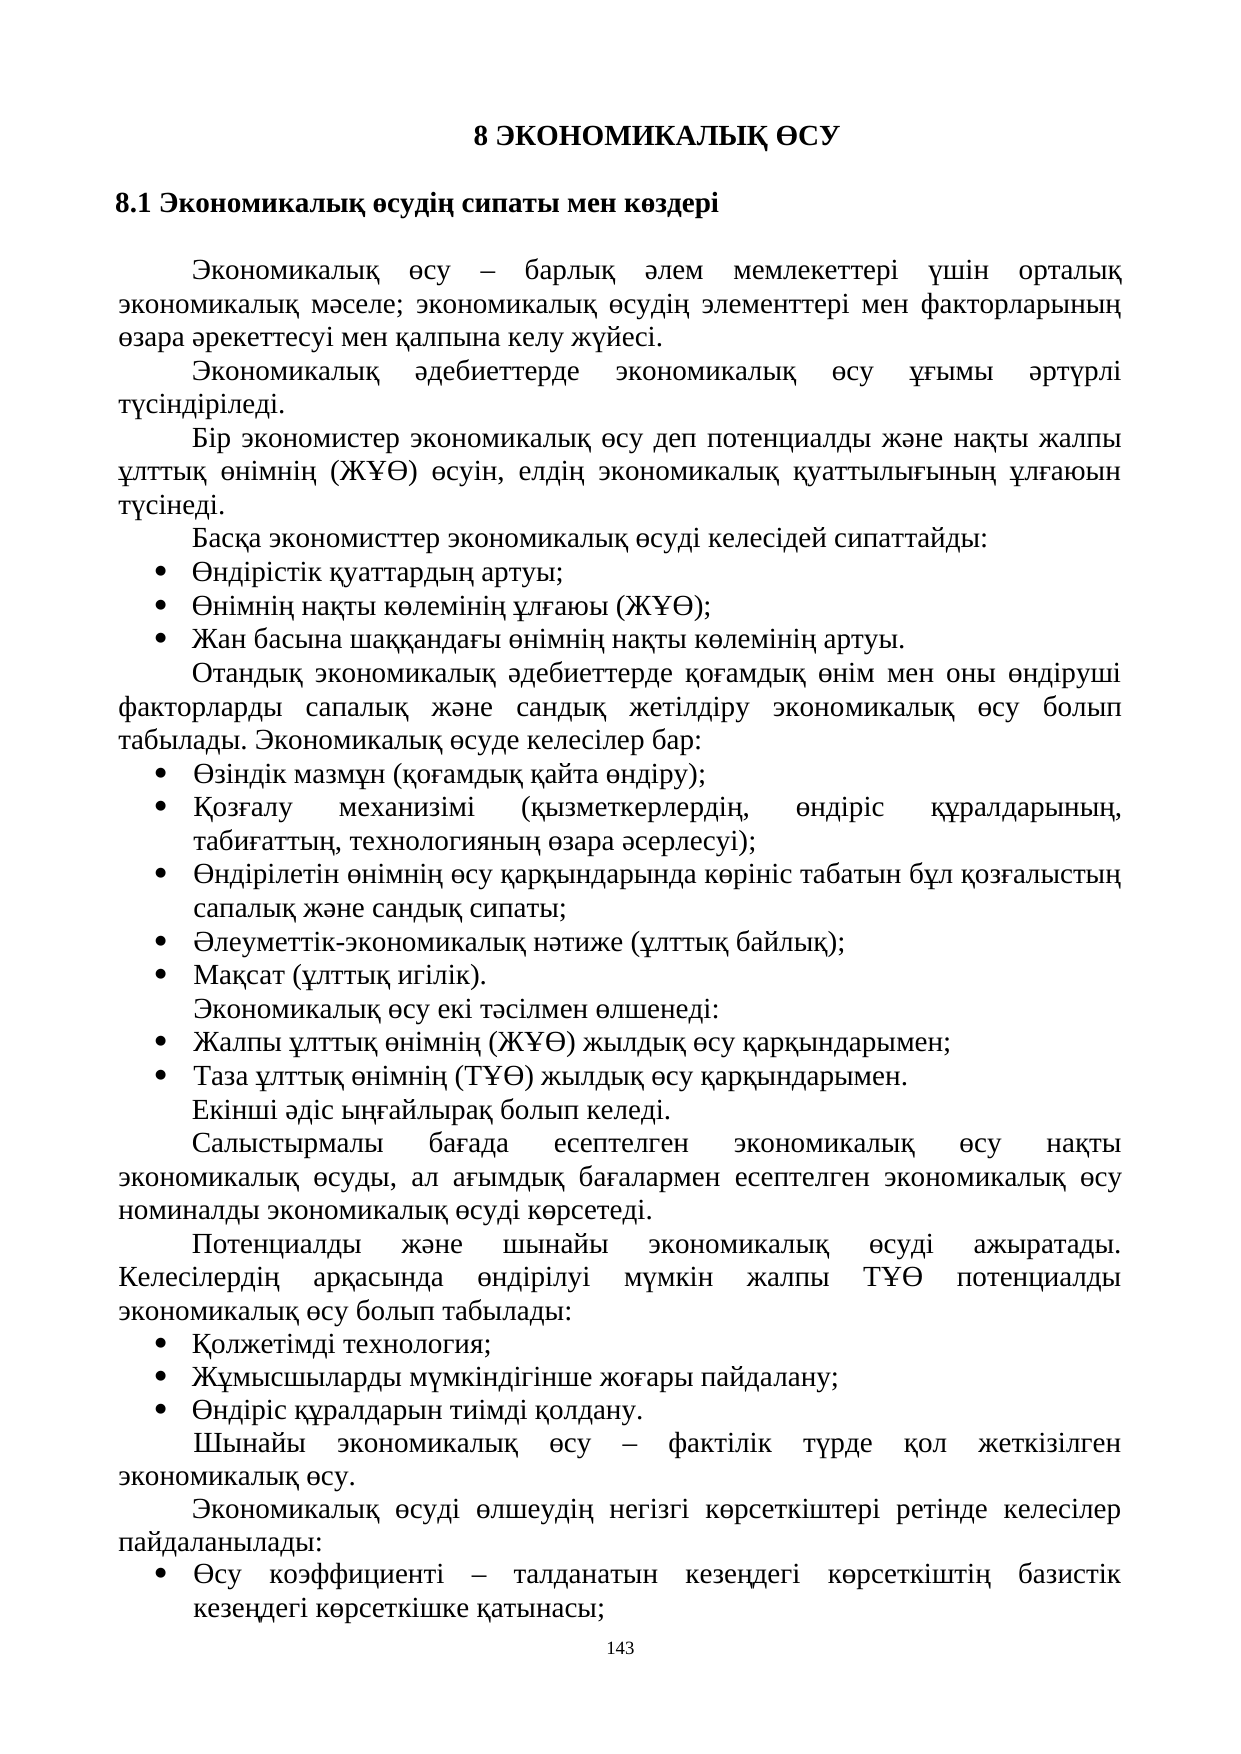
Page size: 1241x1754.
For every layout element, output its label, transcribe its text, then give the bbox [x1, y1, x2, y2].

list Таза ұлттық өнімнің (ТҰӨ) жылдық өсу қарқындарымен. [156, 1058, 1122, 1092]
text Экономикалық өсу екі тәсілмен өлшенеді: [193, 991, 1122, 1024]
text Экономикалық өсу – барлық әлем мемлекеттері үшін орталық экономикалық мәселе; экономикалық өсудің элементтері мен факторларының өзара әрекеттесуі мен қалпына келу жүйесі. [118, 252, 1122, 353]
text Экономикалық өсуді өлшеудің негізгі көрсеткіштері ретінде келесілер пайдаланылады: [118, 1492, 1122, 1558]
text 8 ЭКОНОМИКАЛЫҚ ӨСУ [118, 118, 1122, 152]
list Қозғалу механизімі (қызметкерлердің, өндіріс құралдарының, табиғаттың, технологияның өзара әсерлесуі); [156, 789, 1122, 857]
list Өндірілетін өнімнің өсу қарқындарында көрініс табатын бұл қозғалыстың сапалық және сандық сипаты; [156, 857, 1122, 924]
list Өндірістік қуаттардың артуы; [156, 554, 1122, 588]
text Потенциалды және шынайы экономикалық өсуді ажыратады. Келесілердің арқасында өндірілуі мүмкін жалпы ТҰӨ потенциалды экономикалық өсу болып табылады: [118, 1226, 1122, 1327]
list Жалпы ұлттық өнімнің (ЖҰӨ) жылдық өсу қарқындарымен; [156, 1024, 1122, 1058]
text Екінші әдіс ыңғайлырақ болып келеді. [118, 1092, 1122, 1125]
text Салыстырмалы бағада есептелген экономикалық өсу нақты экономикалық өсуды, ал ағымдық бағалармен есептелген экономикалық өсу номиналды экономикалық өсуді көрсетеді. [118, 1125, 1122, 1226]
text 8.1 Экономикалық өсудің сипаты мен көздері [115, 185, 1122, 219]
list Қолжетімді технология; [156, 1327, 1122, 1360]
text Бір экономистер экономикалық өсу деп потенциалды және нақты жалпы ұлттық өнімнің (ЖҰӨ) өсуін, елдің экономикалық қуаттылығының ұлғаюын түсінеді. [118, 420, 1122, 521]
list Жан басына шаққандағы өнімнің нақты көлемінің артуы. [156, 621, 1122, 655]
text Шынайы экономикалық өсу – фактілік түрде қол жеткізілген экономикалық өсу. [118, 1426, 1122, 1492]
text Экономикалық әдебиеттерде экономикалық өсу ұғымы әртүрлі түсіндіріледі. [118, 353, 1122, 420]
list Әлеуметтік-экономикалық нәтиже (ұлттық байлық); [156, 924, 1122, 957]
list Жұмысшыларды мүмкіндігінше жоғары пайдалану; [156, 1360, 1122, 1393]
text Отандық экономикалық әдебиеттерде қоғамдық өнім мен оны өндіруші факторларды сапалық және сандық жетілдіру экономикалық өсу болып табылады. Экономикалық өсуде келесілер бар: [118, 655, 1122, 756]
list Өндіріс құралдарын тиімді қолдану. [156, 1393, 1122, 1426]
list Өнімнің нақты көлемінің ұлғаюы (ЖҰӨ); [156, 588, 1122, 621]
list Өсу коэффициенті – талданатын кезеңдегі көрсеткіштің базистік кезеңдегі көрсеткішке қатынасы; [156, 1558, 1122, 1623]
text Басқа экономисттер экономикалық өсуді келесідей сипаттайды: [118, 521, 1122, 554]
list Өзіндік мазмұн (қоғамдық қайта өндіру); [156, 756, 1122, 789]
list Мақсат (ұлттық игілік). [156, 957, 1122, 991]
